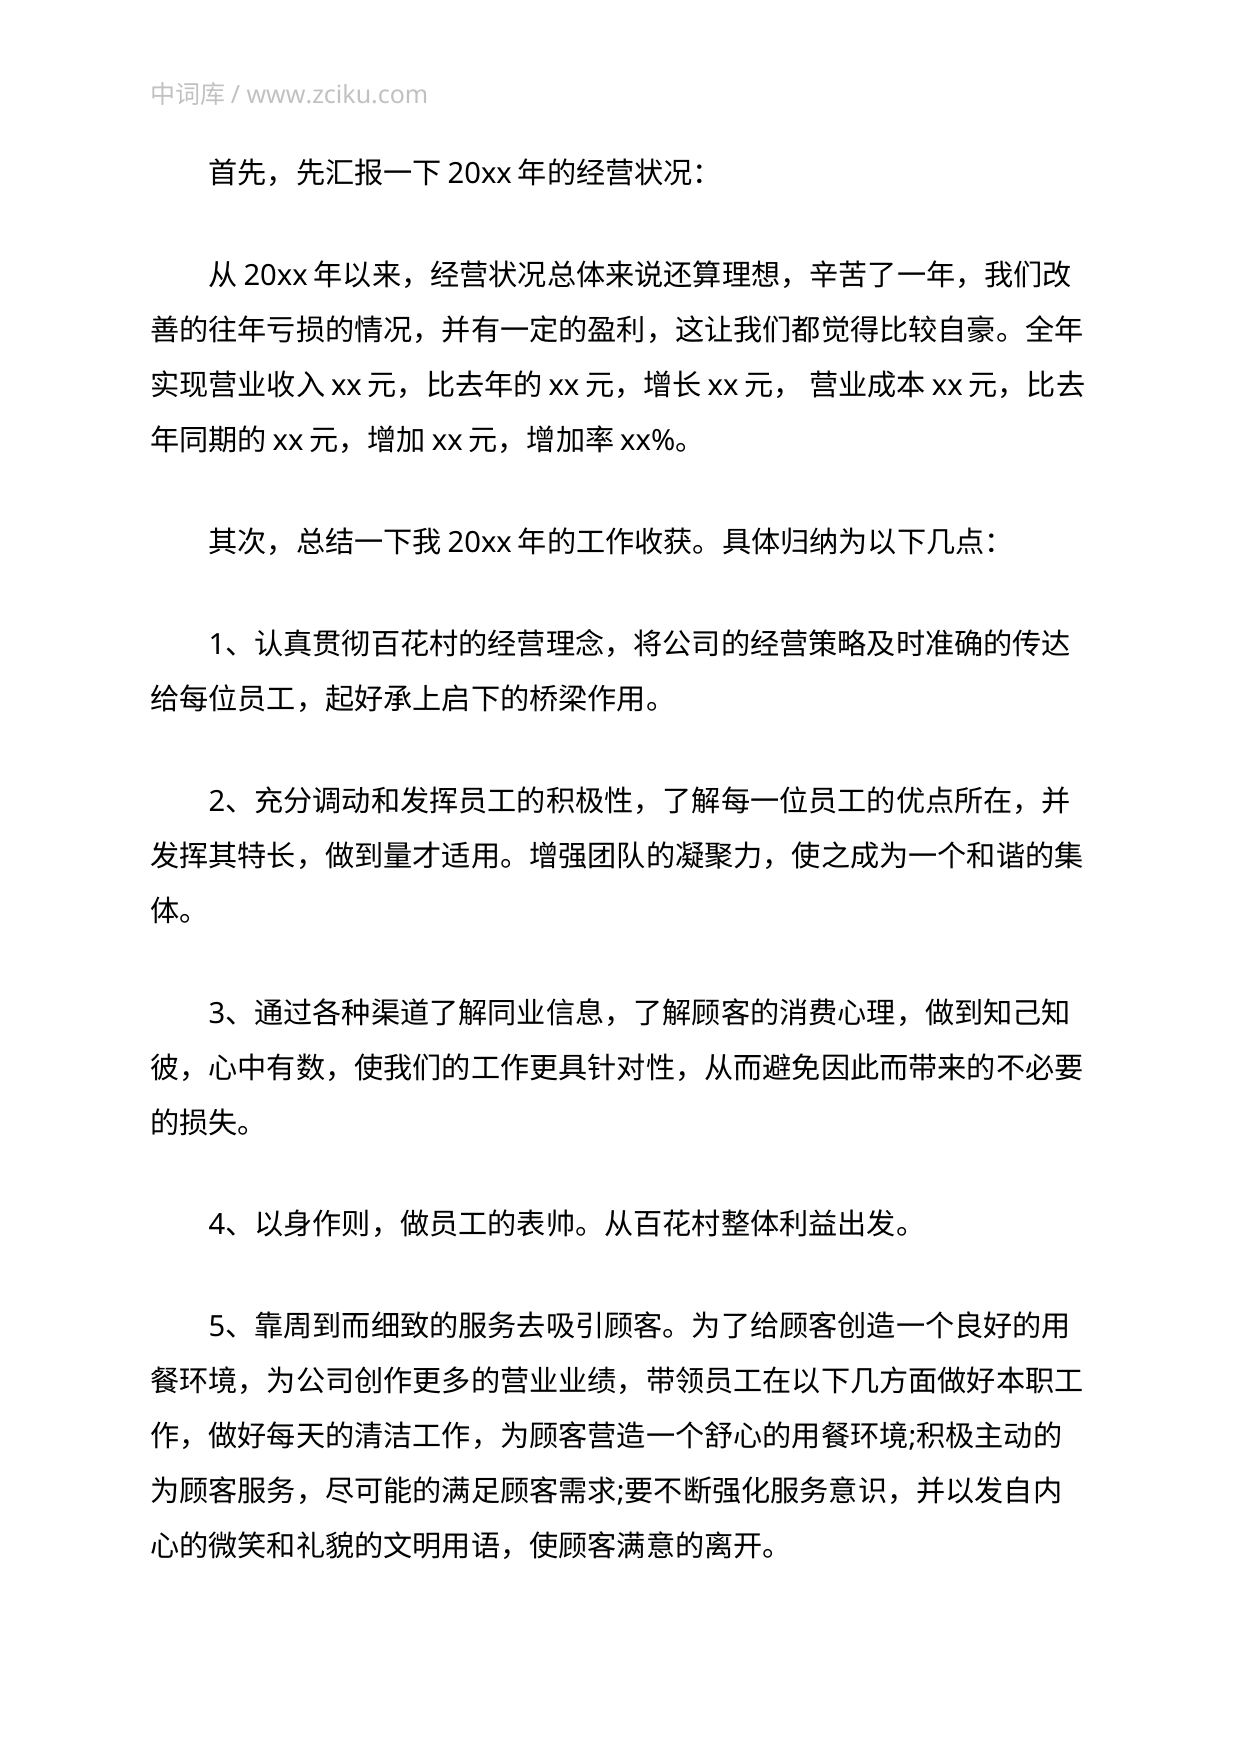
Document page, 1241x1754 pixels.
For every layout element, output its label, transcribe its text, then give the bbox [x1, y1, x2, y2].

text 1、认真贯彻百花村的经营理念，将公司的经营策略及时准确的传达给每位员工，起好承上启下的桥梁作用。 [150, 621, 1090, 718]
text 其次，总结一下我20xx年的工作收获。具体归纳为以下几点： [150, 519, 1090, 561]
text 从20xx年以来，经营状况总体来说还算理想，辛苦了一年，我们改善的往年亏损的情况，并有一定的盈利，这让我们都觉得比较自豪。全年实现营业收入xx元，比去年的xx元，增长xx元， 营业成本xx元，比去年同期的xx元，增加xx元，增加率xx%。 [150, 252, 1090, 459]
text 5、靠周到而细致的服务去吸引顾客。为了给顾客创造一个良好的用餐环境，为公司创作更多的营业业绩，带领员工在以下几方面做好本职工作，做好每天的清洁工作，为顾客营造一个舒心的用餐环境;积极主动的为顾客服务，尽可能的满足顾客需求;要不断强化服务意识，并以发自内心的微笑和礼貌的文明用语，使顾客满意的离开。 [150, 1303, 1090, 1565]
text 2、充分调动和发挥员工的积极性，了解每一位员工的优点所在，并发挥其特长，做到量才适用。增强团队的凝聚力，使之成为一个和谐的集体。 [150, 778, 1090, 930]
text 4、以身作则，做员工的表帅。从百花村整体利益出发。 [150, 1201, 1090, 1243]
text 3、通过各种渠道了解同业信息，了解顾客的消费心理，做到知己知彼，心中有数，使我们的工作更具针对性，从而避免因此而带来的不必要的损失。 [150, 989, 1090, 1141]
text 首先，先汇报一下20xx年的经营状况： [150, 150, 1090, 192]
